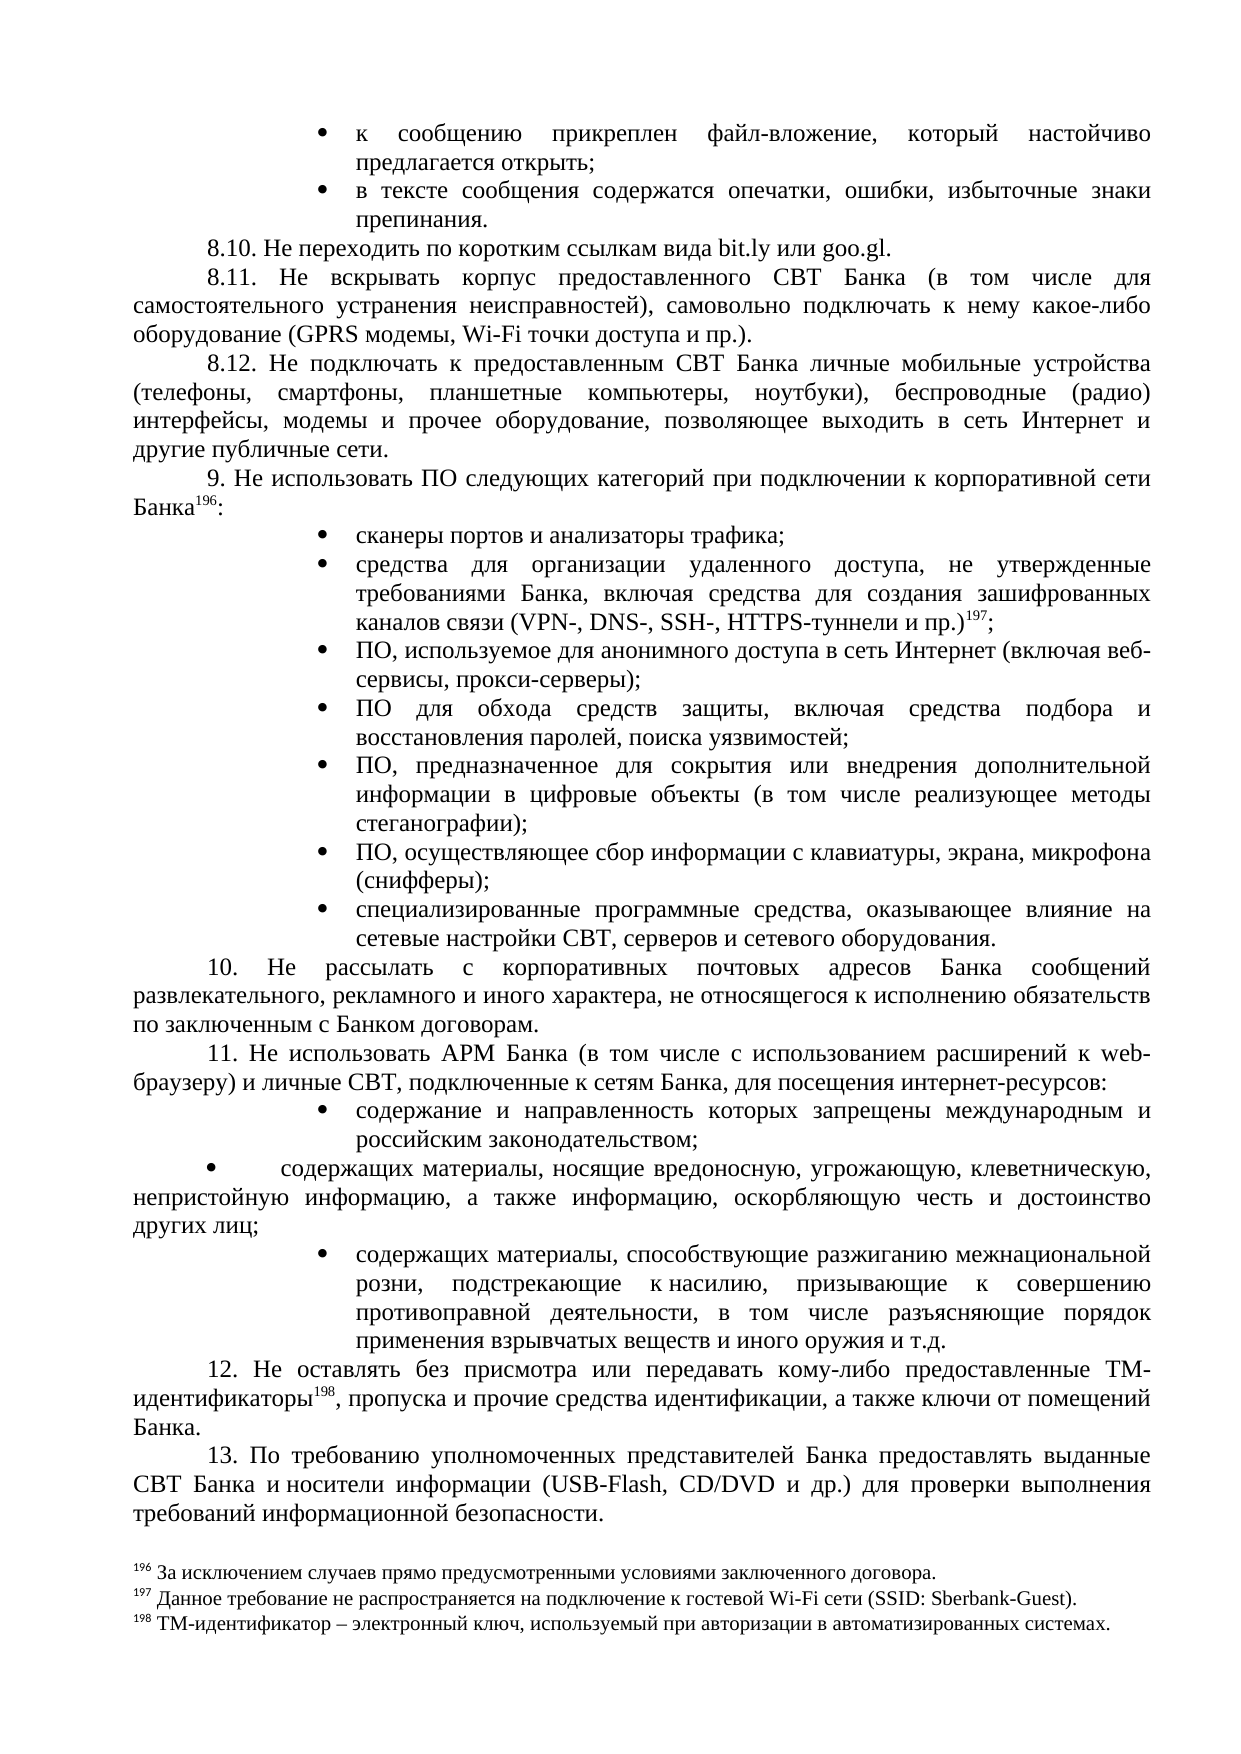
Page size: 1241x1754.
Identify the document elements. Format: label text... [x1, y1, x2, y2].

text 12. Не оставлять без присмотра или передавать кому-либо предоставленные ТМ-идентификаторы, пропуска и прочие средства идентификации, а также ключи от помещений Банка. [133, 1354, 1152, 1441]
list средства для организации удаленного доступа, не утвержденные требованиями Банка, включая средства для создания зашифрованных каналов связи (VPN-, DNS-, SSH-, HTTPS-туннели и пр.); [318, 549, 1152, 636]
text 8.11. Не вскрывать корпус предоставленного СВТ Банка (в том числе для самостоятельного устранения неисправностей), самовольно подключать к нему какое-либо оборудование (GPRS модемы, Wi-Fi точки доступа и пр.). [133, 262, 1152, 348]
list содержание и направленность которых запрещены международным и российским законодательством; [318, 1096, 1152, 1153]
list в тексте сообщения содержатся опечатки, ошибки, избыточные знаки препинания. [318, 176, 1152, 233]
text 13. По требованию уполномоченных представителей Банка предоставлять выданные СВТ Банка и носители информации (USB-Flash, CD/DVD и др.) для проверки выполнения требований информационной безопасности. [133, 1441, 1152, 1527]
text 11. Не использовать АРМ Банка (в том числе с использованием расширений к web-браузеру) и личные СВТ, подключенные к сетям Банка, для посещения интернет-ресурсов: [133, 1038, 1152, 1096]
list к сообщению прикреплен файл-вложение, который настойчиво предлагается открыть; [318, 118, 1152, 176]
list содержащих материалы, носящие вредоносную, угрожающую, клеветническую, непристойную информацию, а также информацию, оскорбляющую честь и достоинство других лиц; [133, 1153, 1152, 1239]
list ПО, предназначенное для сокрытия или внедрения дополнительной информации в цифровые объекты (в том числе реализующее методы стеганографии); [318, 751, 1152, 837]
list ПО для обхода средств защиты, включая средства подбора и восстановления паролей, поиска уязвимостей; [318, 693, 1152, 751]
text 9. Не использовать ПО следующих категорий при подключении к корпоративной сети Банка: [133, 463, 1152, 521]
list сканеры портов и анализаторы трафика; [318, 521, 1152, 549]
list содержащих материалы, способствующие разжиганию межнациональной розни, подстрекающие к насилию, призывающие к совершению противоправной деятельности, в том числе разъясняющие порядок применения взрывчатых веществ и иного оружия и т.д. [318, 1239, 1152, 1354]
text 8.10. Не переходить по коротким ссылкам вида bit.ly или goo.gl. [133, 233, 1152, 262]
list ПО, осуществляющее сбор информации с клавиатуры, экрана, микрофона (снифферы); [318, 837, 1152, 894]
text 10. Не рассылать с корпоративных почтовых адресов Банка сообщений развлекательного, рекламного и иного характера, не относящегося к исполнению обязательств по заключенным с Банком договорам. [133, 952, 1152, 1038]
list специализированные программные средства, оказывающее влияние на сетевые настройки СВТ, серверов и сетевого оборудования. [318, 894, 1152, 952]
text 8.12. Не подключать к предоставленным СВТ Банка личные мобильные устройства (телефоны, смартфоны, планшетные компьютеры, ноутбуки), беспроводные (радио) интерфейсы, модемы и прочее оборудование, позволяющее выходить в сеть Интернет и другие публичные сети. [133, 348, 1152, 463]
list ПО, используемое для анонимного доступа в сеть Интернет (включая веб-сервисы, прокси-серверы); [318, 636, 1152, 693]
